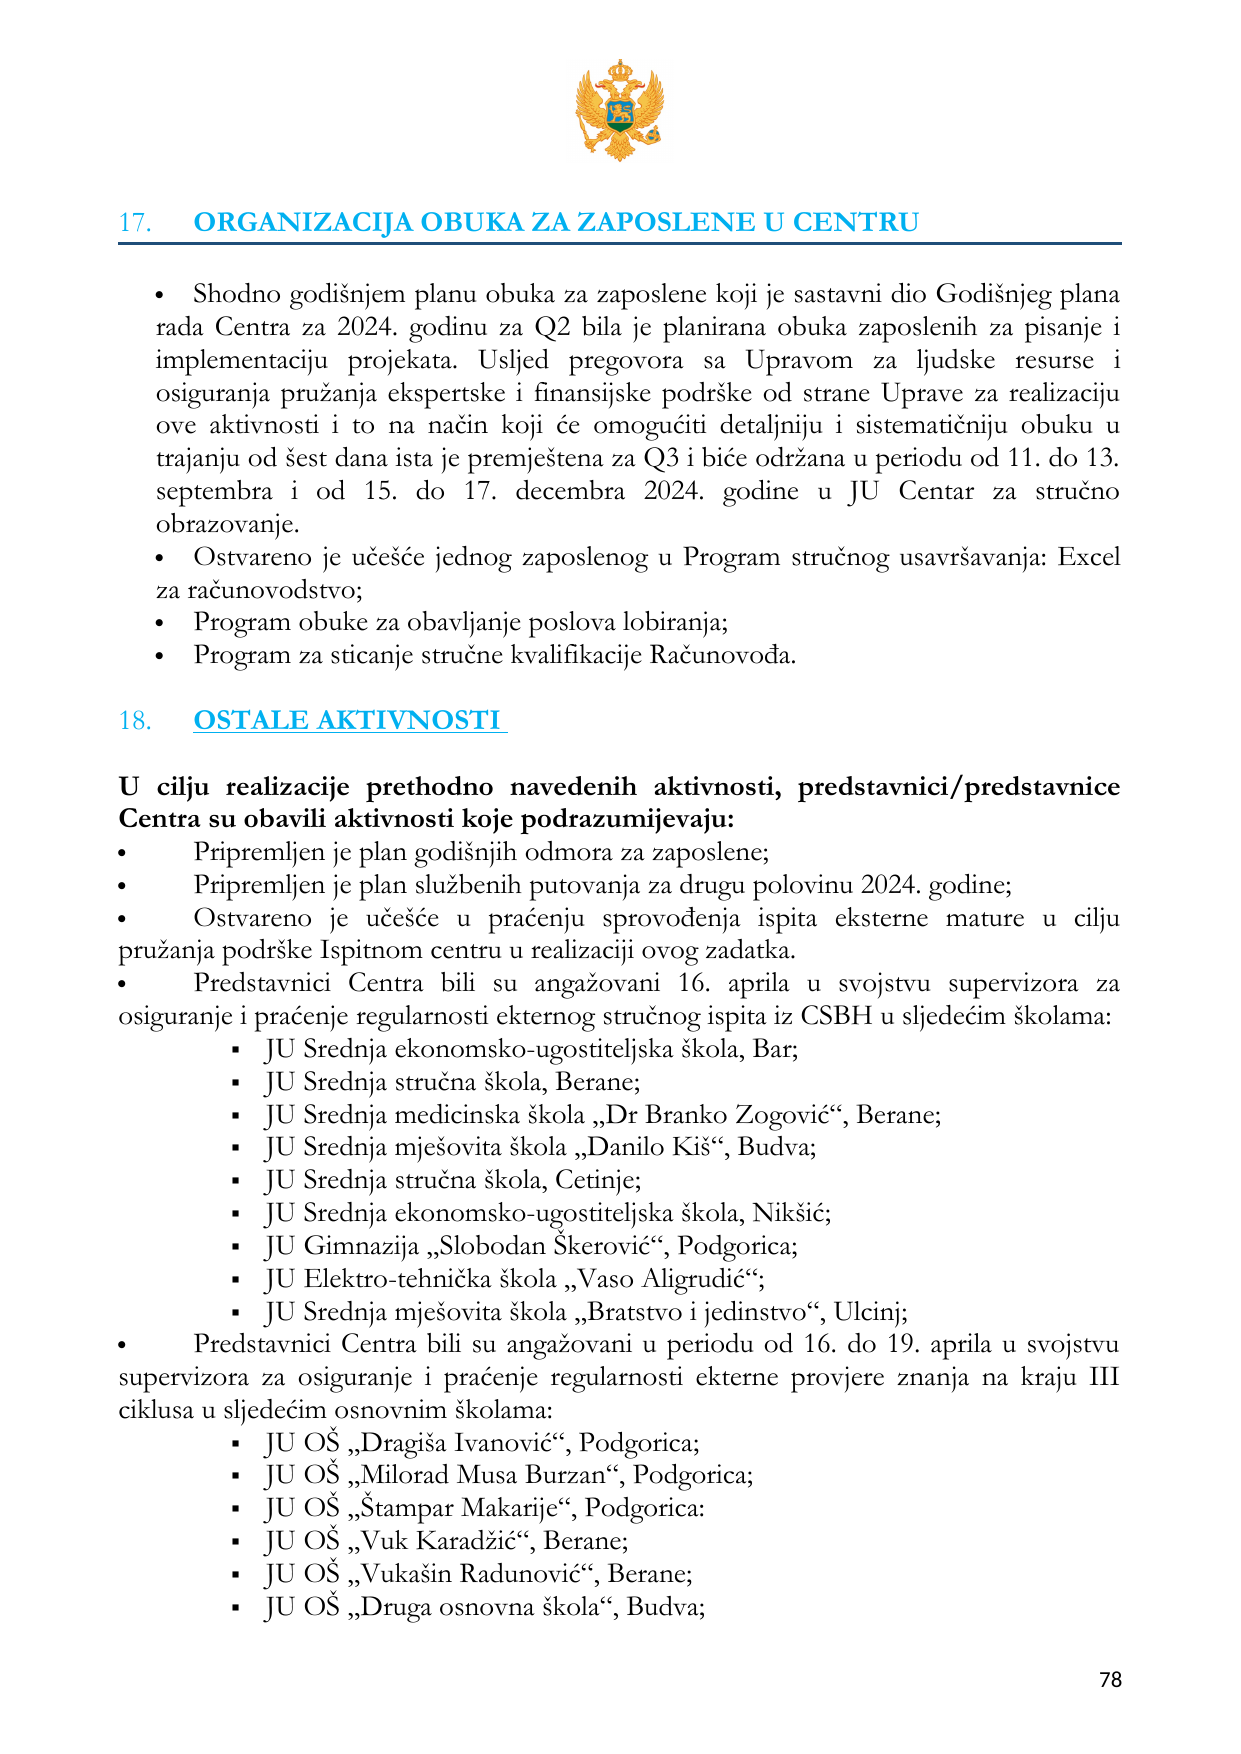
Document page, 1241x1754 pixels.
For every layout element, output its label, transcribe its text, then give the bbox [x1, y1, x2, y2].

list JU Srednja mješovita škola „Danilo Kiš“, Budva; [231, 1131, 1122, 1163]
list JU OŠ „Milorad Musa Burzan“, Podgorica; [231, 1459, 1122, 1492]
list JU Srednja ekonomsko-ugostiteljska škola, Nikšić; [231, 1196, 1122, 1229]
list JU Gimnazija „Slobodan Škerović“, Podgorica; [231, 1229, 1122, 1262]
list JU Srednja ekonomsko-ugostiteljska škola, Bar; [231, 1032, 1122, 1065]
list JU Srednja mješovita škola „Bratstvo i jedinstvo“, Ulcinj; [231, 1295, 1122, 1328]
list JU Srednja stručna škola, Cetinje; [231, 1163, 1122, 1196]
list JU OŠ „Dragiša Ivanović“, Podgorica; [231, 1426, 1122, 1459]
list Ostvareno je učešće jednog zaposlenog u Program stručnog usavršavanja: Excel za računovodstvo; [156, 540, 1122, 606]
list Pripremljen je plan godišnjih odmora za zaposlene; [118, 835, 1122, 868]
picture [566, 59, 675, 163]
list JU OŠ „Štampar Makarije“, Podgorica: [231, 1492, 1122, 1524]
list JU Srednja medicinska škola „Dr Branko Zogović“, Berane; [231, 1098, 1122, 1131]
list JU OŠ „Druga osnovna škola“, Budva; [231, 1590, 1122, 1623]
list Program obuke za obavljanje poslova lobiranja; [156, 606, 1122, 638]
list OSTALE AKTIVNOSTI [118, 704, 1122, 737]
list JU OŠ „Vukašin Radunović“, Berane; [231, 1557, 1122, 1590]
list Shodno godišnjem planu obuka za zaposlene koji je sastavni dio Godišnjeg plana rada Centra za 2024. godinu za Q2 bila je planirana obuka zaposlenih za pisanje i implementaciju projekata. Usljed pregovora sa Upravom za ljudske resurse i osiguranja pružanja ekspertske i finansijske podrške od strane Uprave za realizaciju ove aktivnosti i to na način koji će omogućiti detaljniju i sistematičniju obuku u trajanju od šest dana ista je premještena za Q3 i biće održana u periodu od 11. do 13. septembra i od 15. do 17. decembra 2024. godine u JU Centar za stručno obrazovanje. [156, 278, 1122, 540]
list Pripremljen je plan službenih putovanja za drugu polovinu 2024. godine; [118, 868, 1122, 901]
list Predstavnici Centra bili su angažovani u periodu od 16. do 19. aprila u svojstvu supervizora za osiguranje i praćenje regularnosti ekterne provjere znanja na kraju III ciklusa u sljedećim osnovnim školama: [118, 1328, 1122, 1426]
text U cilju realizacije prethodno navedenih aktivnosti, predstavnici/predstavnice Centra su obavili aktivnosti koje podrazumijevaju: [118, 770, 1122, 835]
list JU Srednja stručna škola, Berane; [231, 1065, 1122, 1098]
list JU Elektro-tehnička škola „Vaso Aligrudić“; [231, 1262, 1122, 1295]
list Program za sticanje stručne kvalifikacije Računovođa. [156, 638, 1122, 671]
list ORGANIZACIJA OBUKA ZA ZAPOSLENE U CENTRU [118, 207, 1122, 242]
list JU OŠ „Vuk Karadžić“, Berane; [231, 1524, 1122, 1557]
picture [136, 216, 142, 231]
list Predstavnici Centra bili su angažovani 16. aprila u svojstvu supervizora za osiguranje i praćenje regularnosti ekternog stručnog ispita iz CSBH u sljedećim školama: [118, 967, 1122, 1032]
list Ostvareno je učešće u praćenju sprovođenja ispita eksterne mature u cilju pružanja podrške Ispitnom centru u realizaciji ovog zadatka. [118, 901, 1122, 967]
